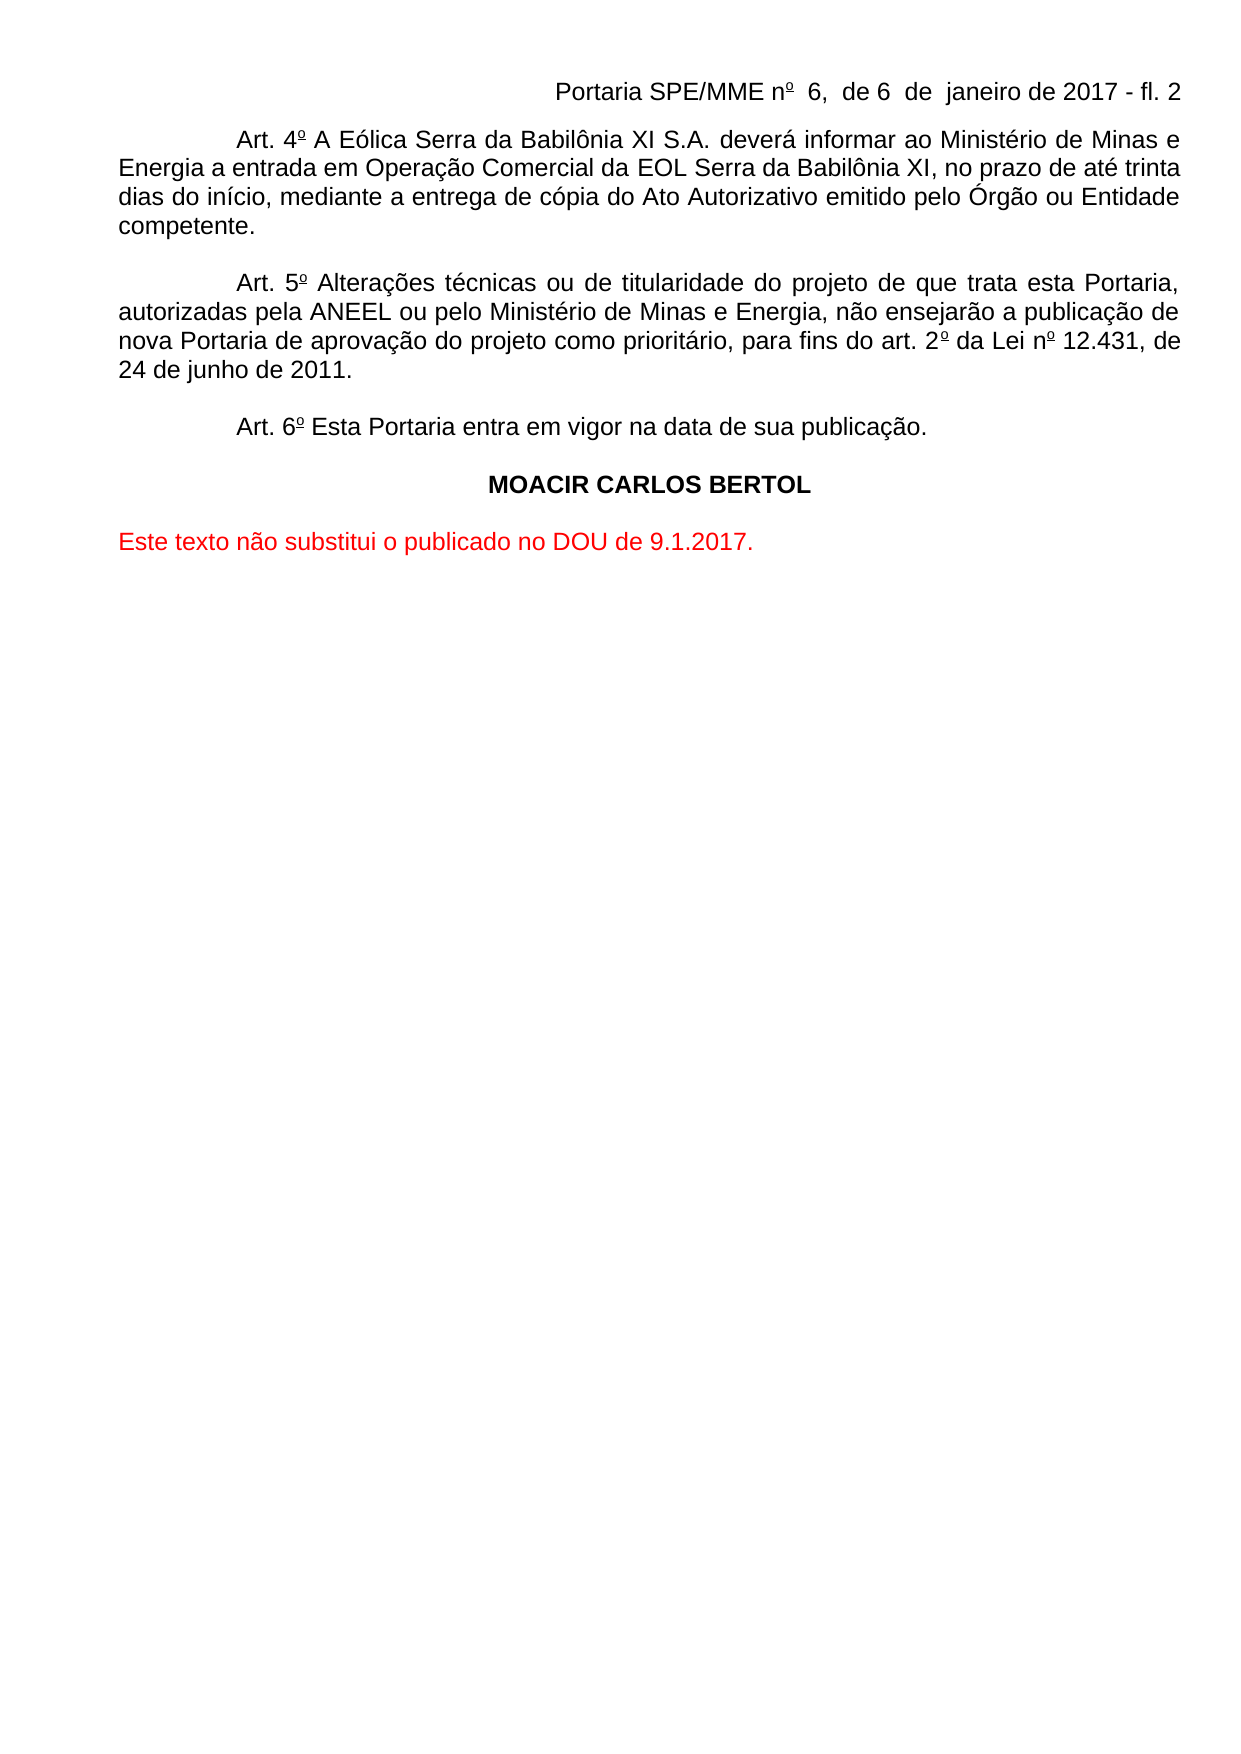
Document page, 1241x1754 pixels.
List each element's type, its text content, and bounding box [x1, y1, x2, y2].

text Este texto não substitui o publicado no DOU de 9.1.2017. [118, 527, 1181, 556]
text Art. 6o Esta Portaria entra em vigor na data de sua publicação. [118, 412, 1181, 441]
text Art. 4o A Eólica Serra da Babilônia XI S.A. deverá informar ao Ministério de Minas e Energia a entrada em Operação Comercial da EOL Serra da Babilônia XI, no prazo de até trinta dias do início, mediante a entrega de cópia do Ato Autorizativo emitido pelo Órgão ou Entidade competente. [118, 125, 1181, 240]
text Art. 5o Alterações técnicas ou de titularidade do projeto de que trata esta Portaria, autorizadas pela ANEEL ou pelo Ministério de Minas e Energia, não ensejarão a publicação de nova Portaria de aprovação do projeto como prioritário, para fins do art. 2o da Lei no 12.431, de 24 de junho de 2011. [118, 268, 1181, 383]
text MOACIR CARLOS BERTOL [118, 470, 1181, 498]
